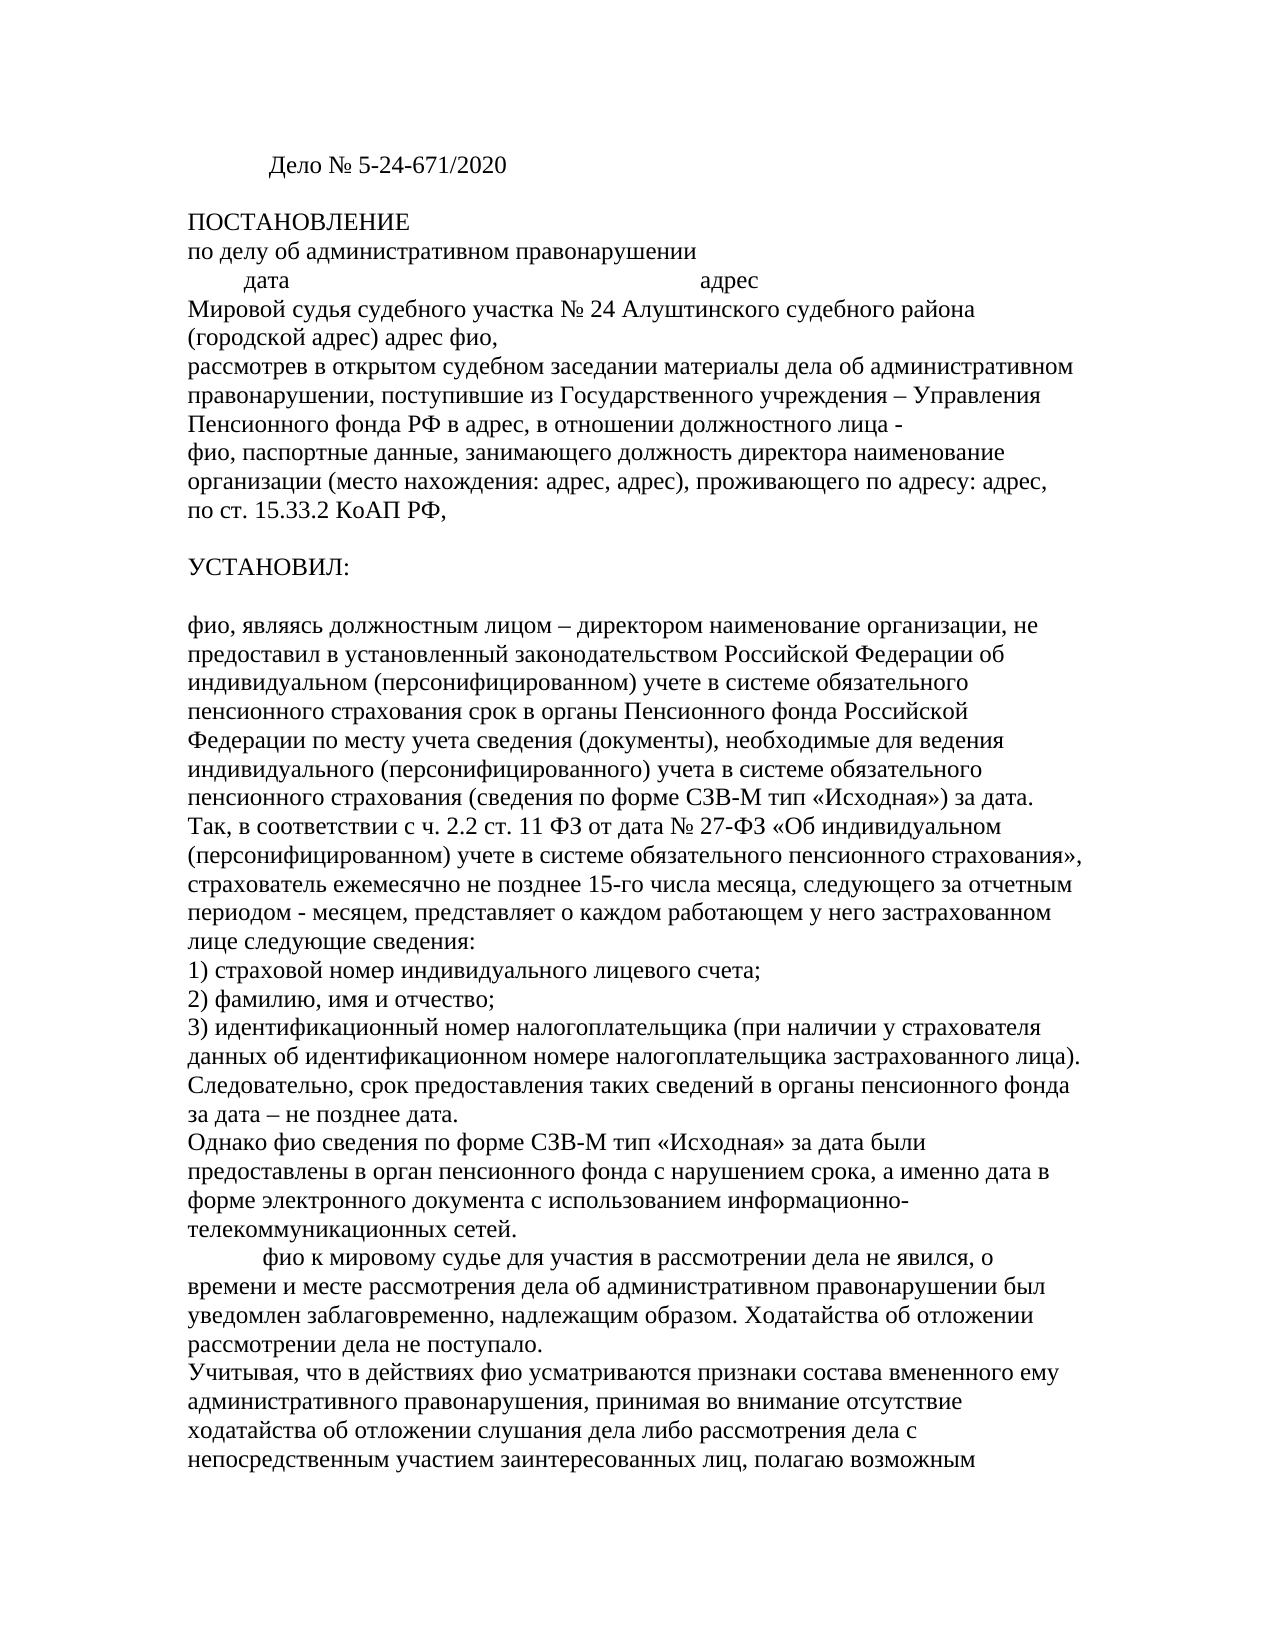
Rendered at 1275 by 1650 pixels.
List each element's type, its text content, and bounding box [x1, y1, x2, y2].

text Следовательно, срок предоставления таких сведений в органы пенсионного фонда за дата – не позднее дата. [187, 1070, 1087, 1127]
text Однако фио сведения по форме СЗВ-М тип «Исходная» за дата были предоставлены в орган пенсионного фонда с нарушением срока, а именно дата в форме электронного документа с использованием информационно-телекоммуникационных сетей. [187, 1127, 1087, 1242]
text 3) идентификационный номер налогоплательщика (при наличии у страхователя данных об идентификационном номере налогоплательщика застрахованного лица). [187, 1012, 1087, 1070]
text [187, 1357, 1087, 1472]
text по делу об административном правонарушении [187, 236, 1087, 265]
text Так, в соответствии с ч. 2.2 ст. 11 ФЗ от дата № 27-ФЗ «Об индивидуальном (персонифицированном) учете в системе обязательного пенсионного страхования», страхователь ежемесячно не позднее 15-го числа месяца, следующего за отчетным периодом - месяцем, представляет о каждом работающем у него застрахованном лице следующие сведения: [187, 811, 1087, 955]
text Дело № 5-24-671/2020 [187, 150, 1087, 179]
text 1) страховой номер индивидуального лицевого счета; [187, 955, 1087, 984]
text по ст. 15.33.2 КоАП РФ, [187, 495, 1087, 524]
text Мировой судья судебного участка № 24 Алуштинского судебного района (городской адрес) адрес фио, [187, 294, 1087, 351]
text ПОСТАНОВЛЕНИЕ [187, 207, 1087, 236]
text УСТАНОВИЛ: [187, 552, 1087, 581]
text дата адрес [187, 265, 1087, 294]
text фио к мировому судье для участия в рассмотрении дела не явился, о времени и месте рассмотрения дела об административном правонарушении был уведомлен заблаговременно, надлежащим образом. Ходатайства об отложении рассмотрении дела не поступало. [187, 1242, 1087, 1357]
text 2) фамилию, имя и отчество; [187, 984, 1087, 1012]
text рассмотрев в открытом судебном заседании материалы дела об административном правонарушении, поступившие из Государственного учреждения – Управления Пенсионного фонда РФ в адрес, в отношении должностного лица - [187, 351, 1087, 437]
text фио, паспортные данные, занимающего должность директора наименование организации (место нахождения: адрес, адрес), проживающего по адресу: адрес, [187, 437, 1087, 495]
text фио, являясь должностным лицом – директором наименование организации, не предоставил в установленный законодательством Российской Федерации об индивидуальном (персонифицированном) учете в системе обязательного пенсионного страхования срок в органы Пенсионного фонда Российской Федерации по месту учета сведения (документы), необходимые для ведения индивидуального (персонифицированного) учета в системе обязательного пенсионного страхования (сведения по форме СЗВ-М тип «Исходная») за дата. [187, 610, 1087, 811]
